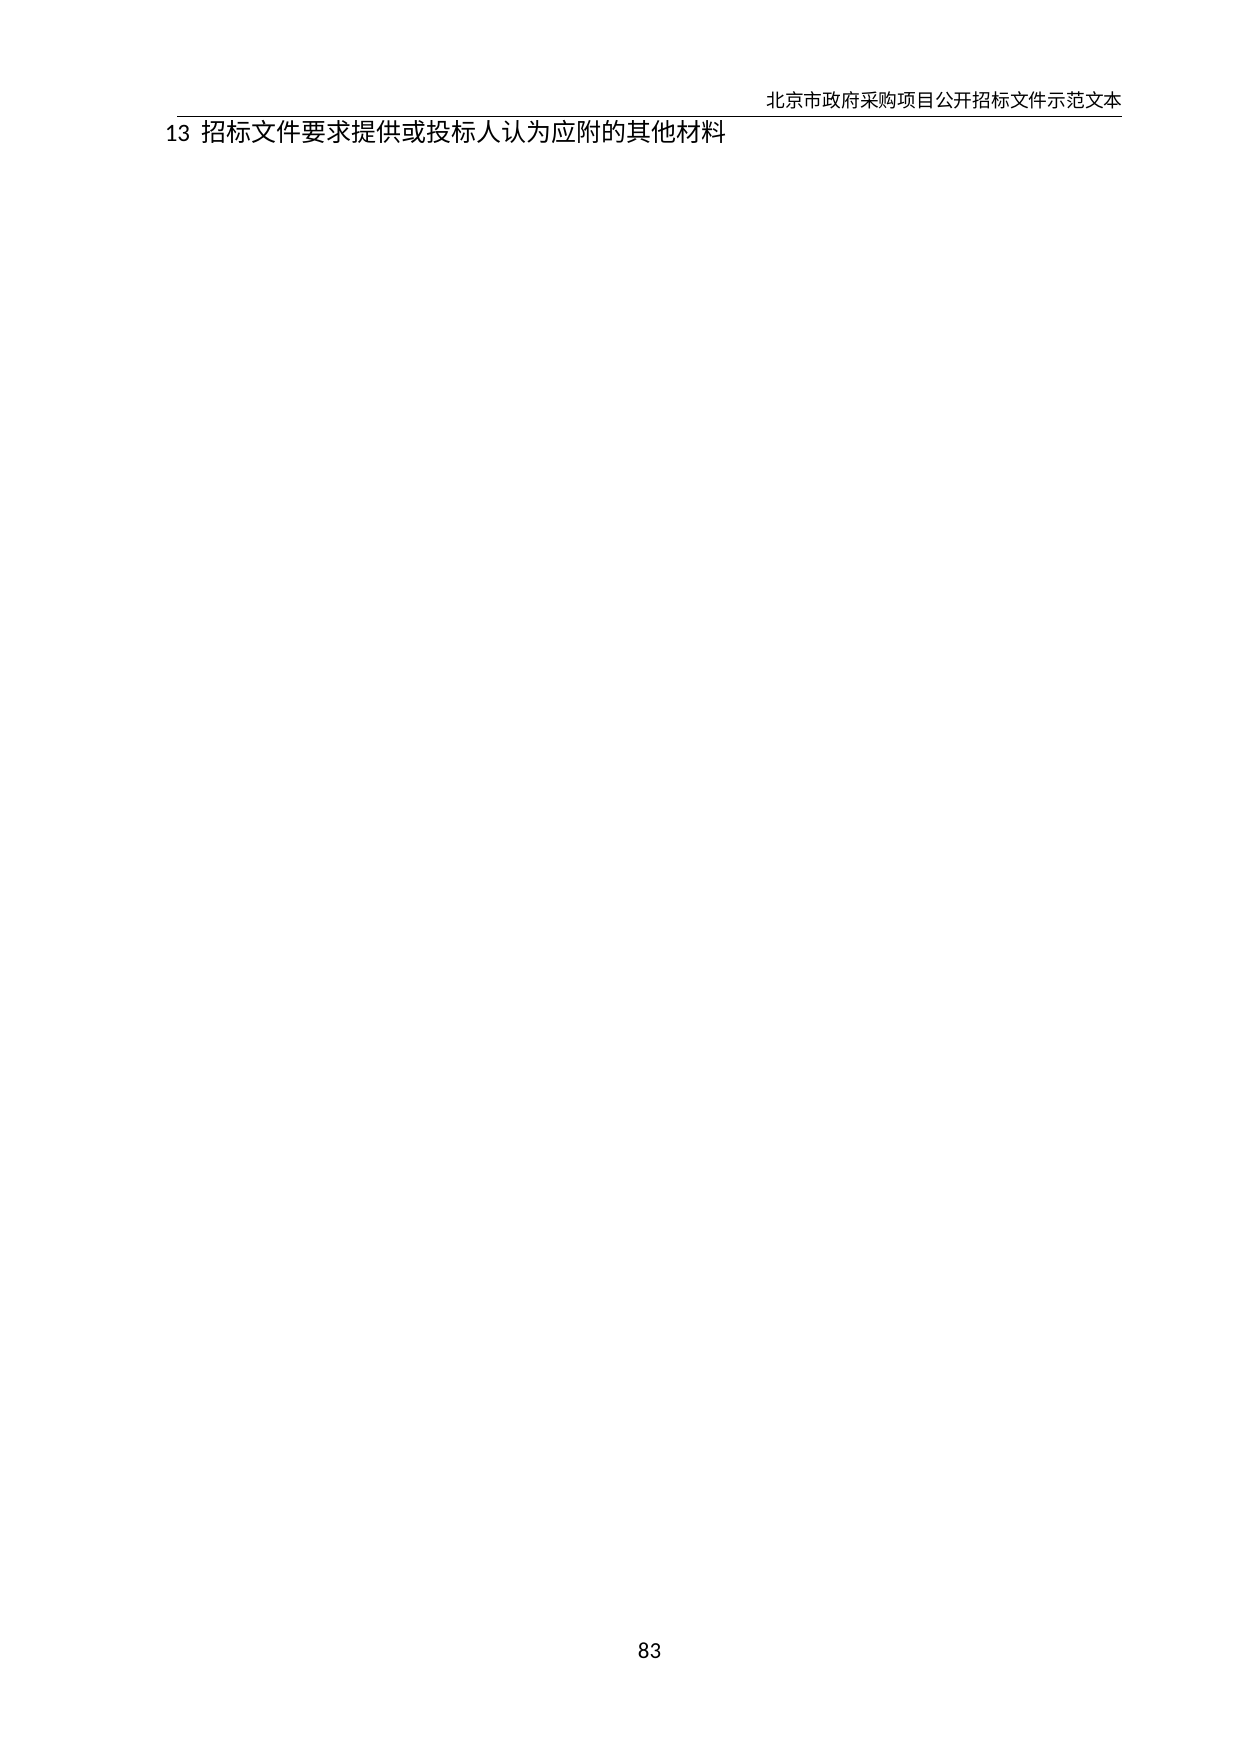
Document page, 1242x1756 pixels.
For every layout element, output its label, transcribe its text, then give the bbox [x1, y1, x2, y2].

text 13 招标文件要求提供或投标人认为应附的其他材料 [164, 117, 1135, 147]
